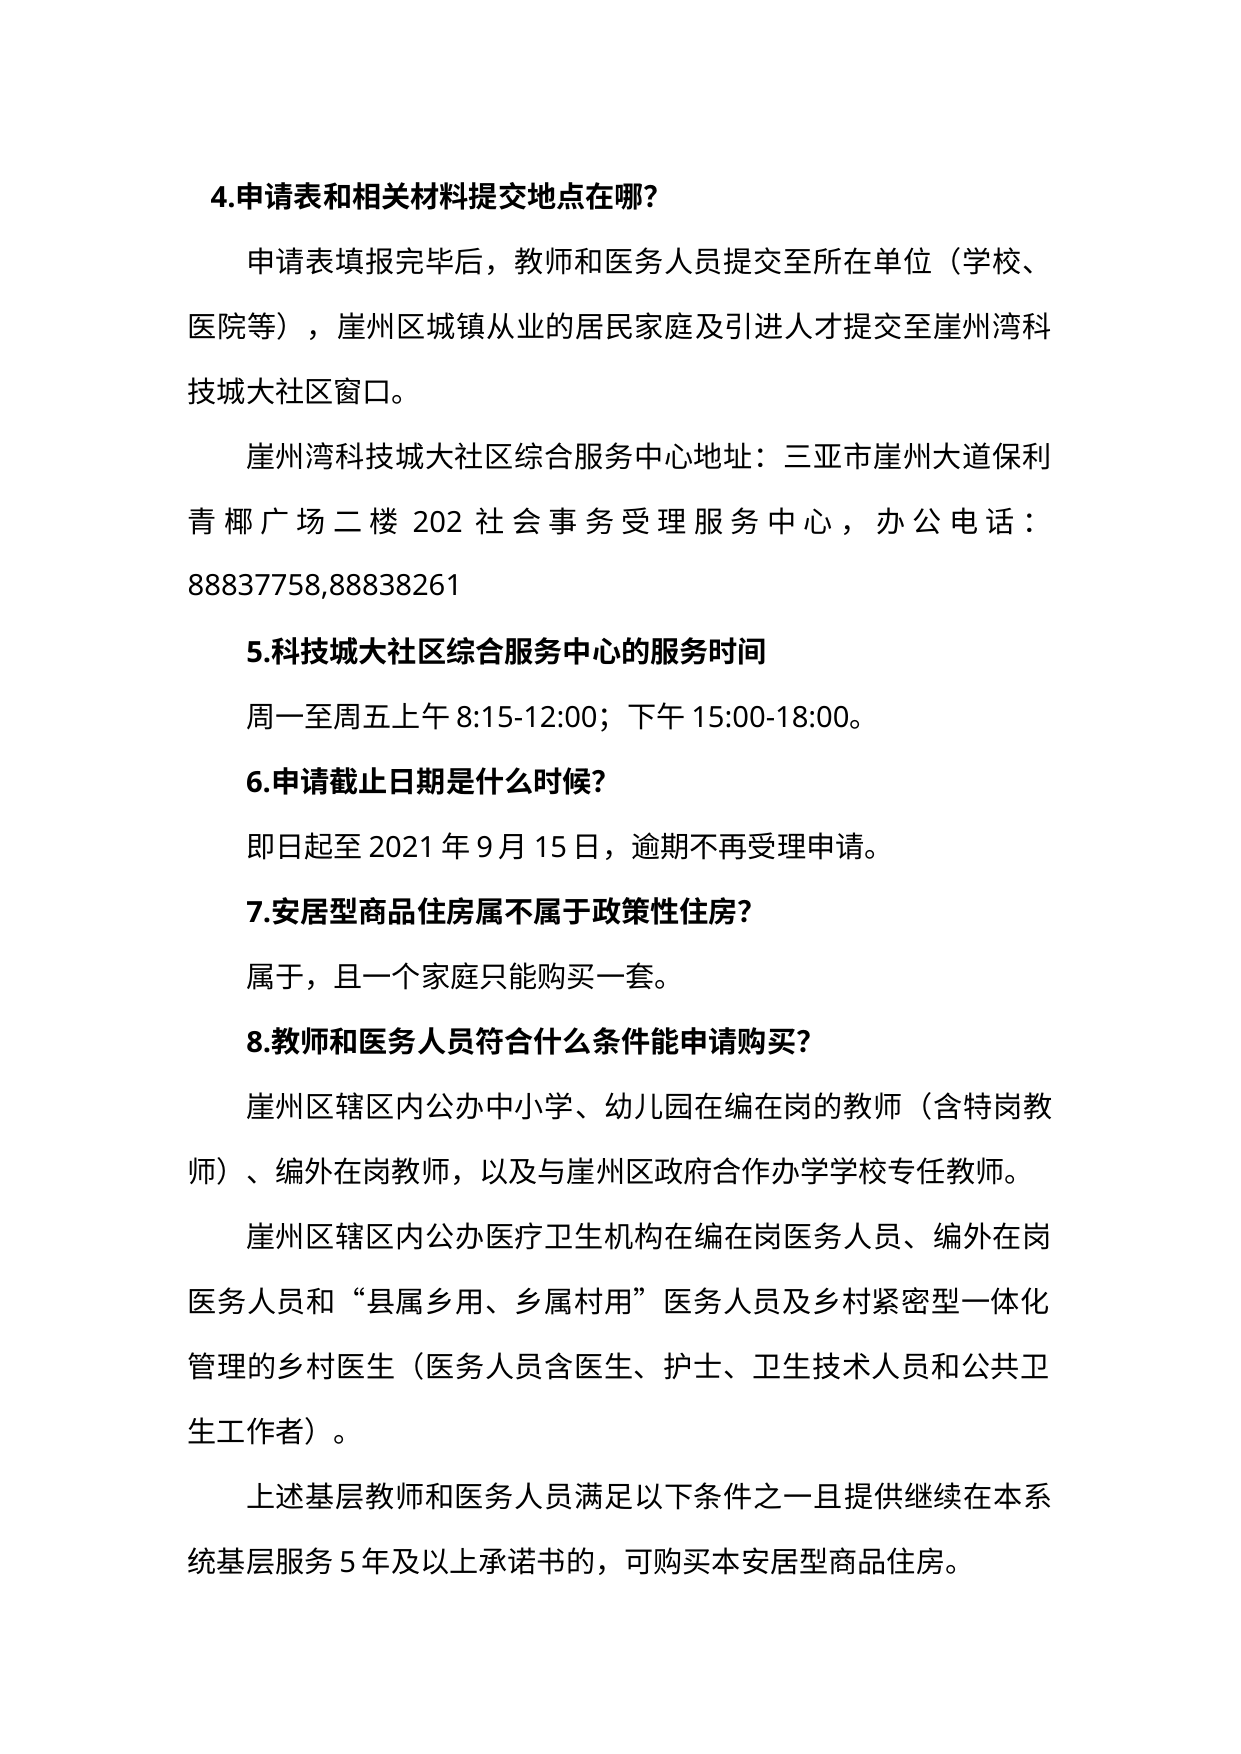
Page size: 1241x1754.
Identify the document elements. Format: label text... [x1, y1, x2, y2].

list 8.教师和医务人员符合什么条件能申请购买？ [187, 1007, 1053, 1072]
list 5.科技城大社区综合服务中心的服务时间 [187, 617, 1053, 682]
list 7.安居型商品住房属不属于政策性住房？ [187, 877, 1053, 942]
text 崖州区辖区内公办中小学、幼儿园在编在岗的教师（含特岗教师）、编外在岗教师，以及与崖州区政府合作办学学校专任教师。 [187, 1072, 1053, 1202]
list 周一至周五上午8:15-12:00；下午15:00-18:00。 [187, 682, 1053, 747]
text 上述基层教师和医务人员满足以下条件之一且提供继续在本系统基层服务5年及以上承诺书的，可购买本安居型商品住房。 [187, 1462, 1053, 1592]
list 属于，且一个家庭只能购买一套。 [187, 942, 1053, 1007]
text 崖州区辖区内公办医疗卫生机构在编在岗医务人员、编外在岗医务人员和“县属乡用、乡属村用”医务人员及乡村紧密型一体化管理的乡村医生（医务人员含医生、护士、卫生技术人员和公共卫生工作者）。 [187, 1202, 1053, 1462]
list 6.申请截止日期是什么时候？ [187, 747, 1053, 812]
list 即日起至2021年9月15日，逾期不再受理申请。 [187, 812, 1053, 877]
text 崖州湾科技城大社区综合服务中心地址：三亚市崖州大道保利青椰广场二楼202社会事务受理服务中心，办公电话：88837758,88838261 [187, 422, 1053, 617]
text 申请表填报完毕后，教师和医务人员提交至所在单位（学校、医院等），崖州区城镇从业的居民家庭及引进人才提交至崖州湾科技城大社区窗口。 [187, 227, 1053, 422]
list 4.申请表和相关材料提交地点在哪？ [187, 162, 1053, 227]
